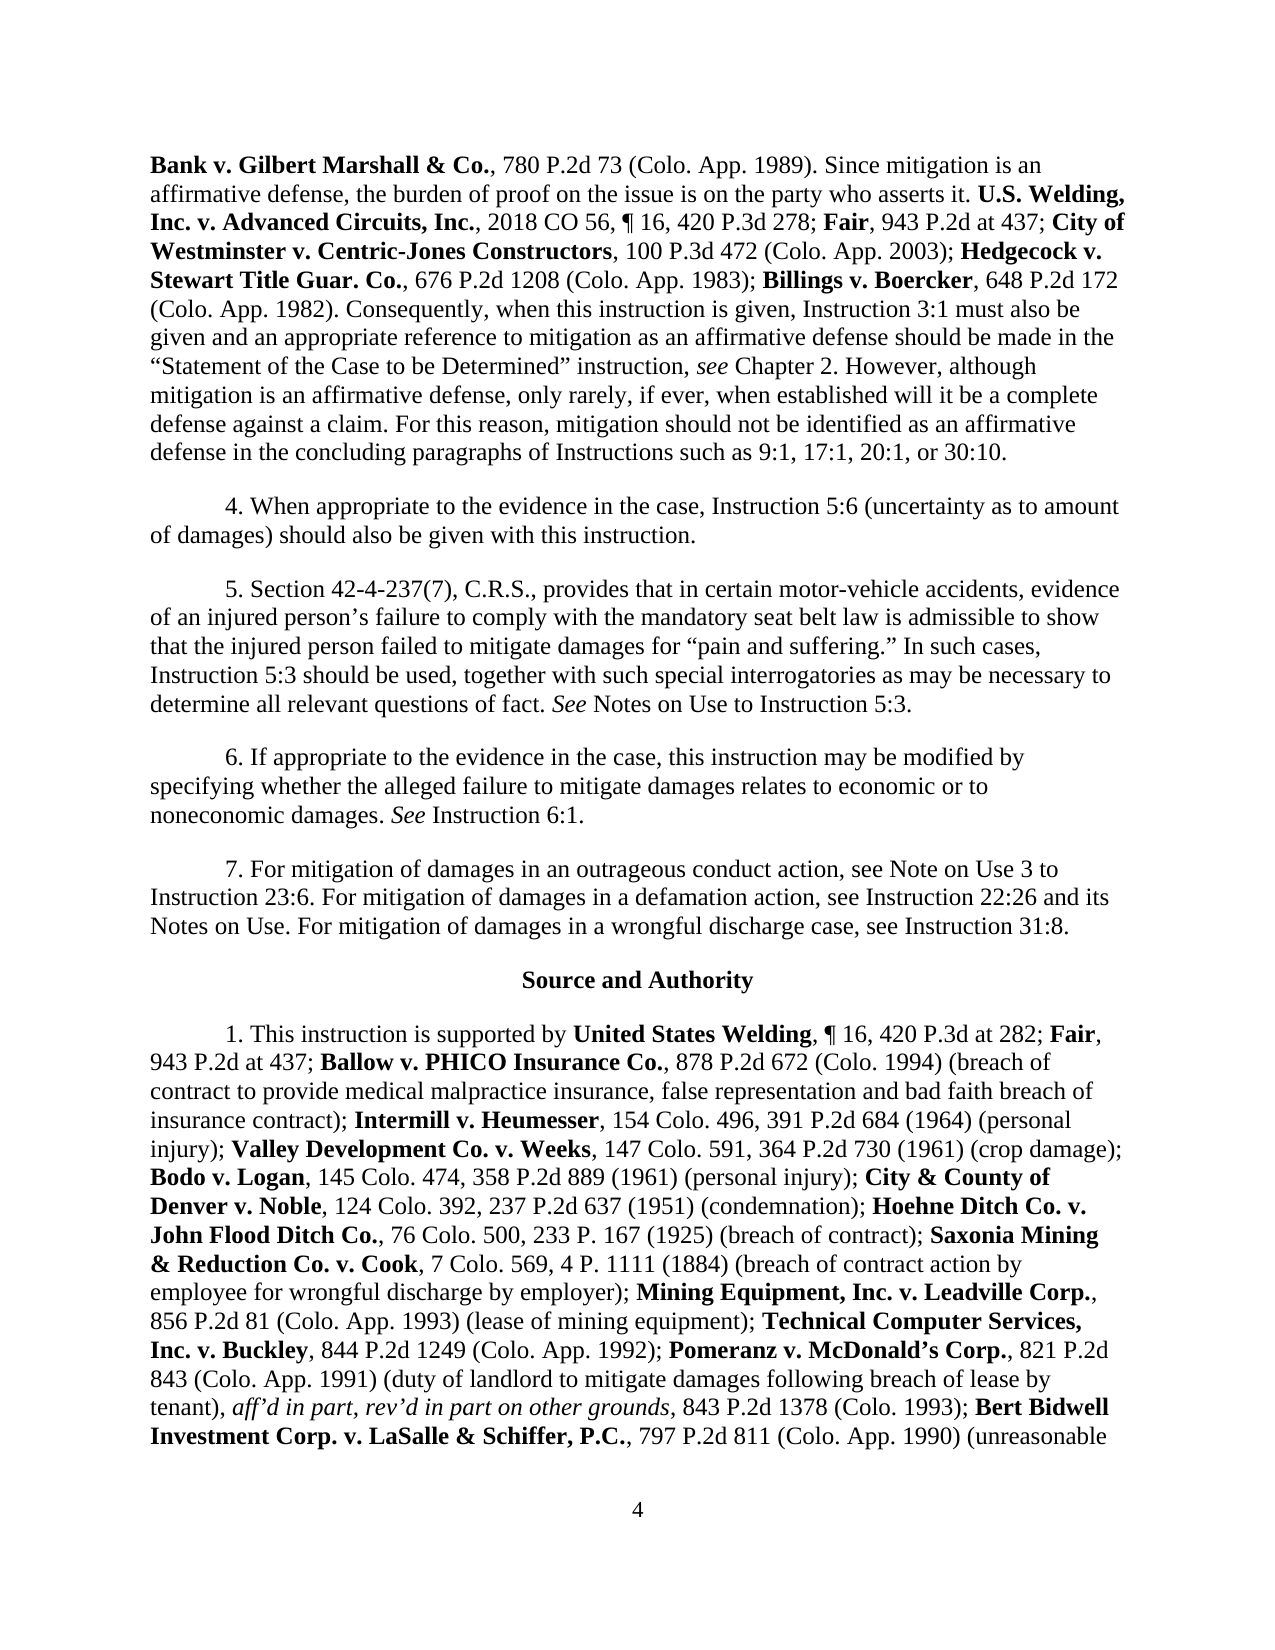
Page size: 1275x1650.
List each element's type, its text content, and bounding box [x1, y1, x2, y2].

text 4. When appropriate to the evidence in the case, Instruction 5:6 (uncertainty as to amount of damages) should also be given with this instruction. [150, 491, 1125, 549]
text 6. If appropriate to the evidence in the case, this instruction may be modified by specifying whether the alleged failure to mitigate damages relates to economic or to noneconomic damages. See Instruction 6:1. [150, 742, 1125, 829]
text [150, 150, 1125, 466]
text Source and Authority [150, 965, 1125, 994]
text 7. For mitigation of damages in an outrageous conduct action, see Note on Use 3 to Instruction 23:6. For mitigation of damages in a defamation action, see Instruction 22:26 and its Notes on Use. For mitigation of damages in a wrongful discharge case, see Instruction 31:8. [150, 854, 1125, 940]
text 5. Section 42-4-237(7), C.R.S., provides that in certain motor-vehicle accidents, evidence of an injured person’s failure to comply with the mandatory seat belt law is admissible to show that the injured person failed to mitigate damages for “pain and suffering.” In such cases, Instruction 5:3 should be used, together with such special interrogatories as may be necessary to determine all relevant questions of fact. See Notes on Use to Instruction 5:3. [150, 574, 1125, 717]
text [150, 1019, 1125, 1450]
